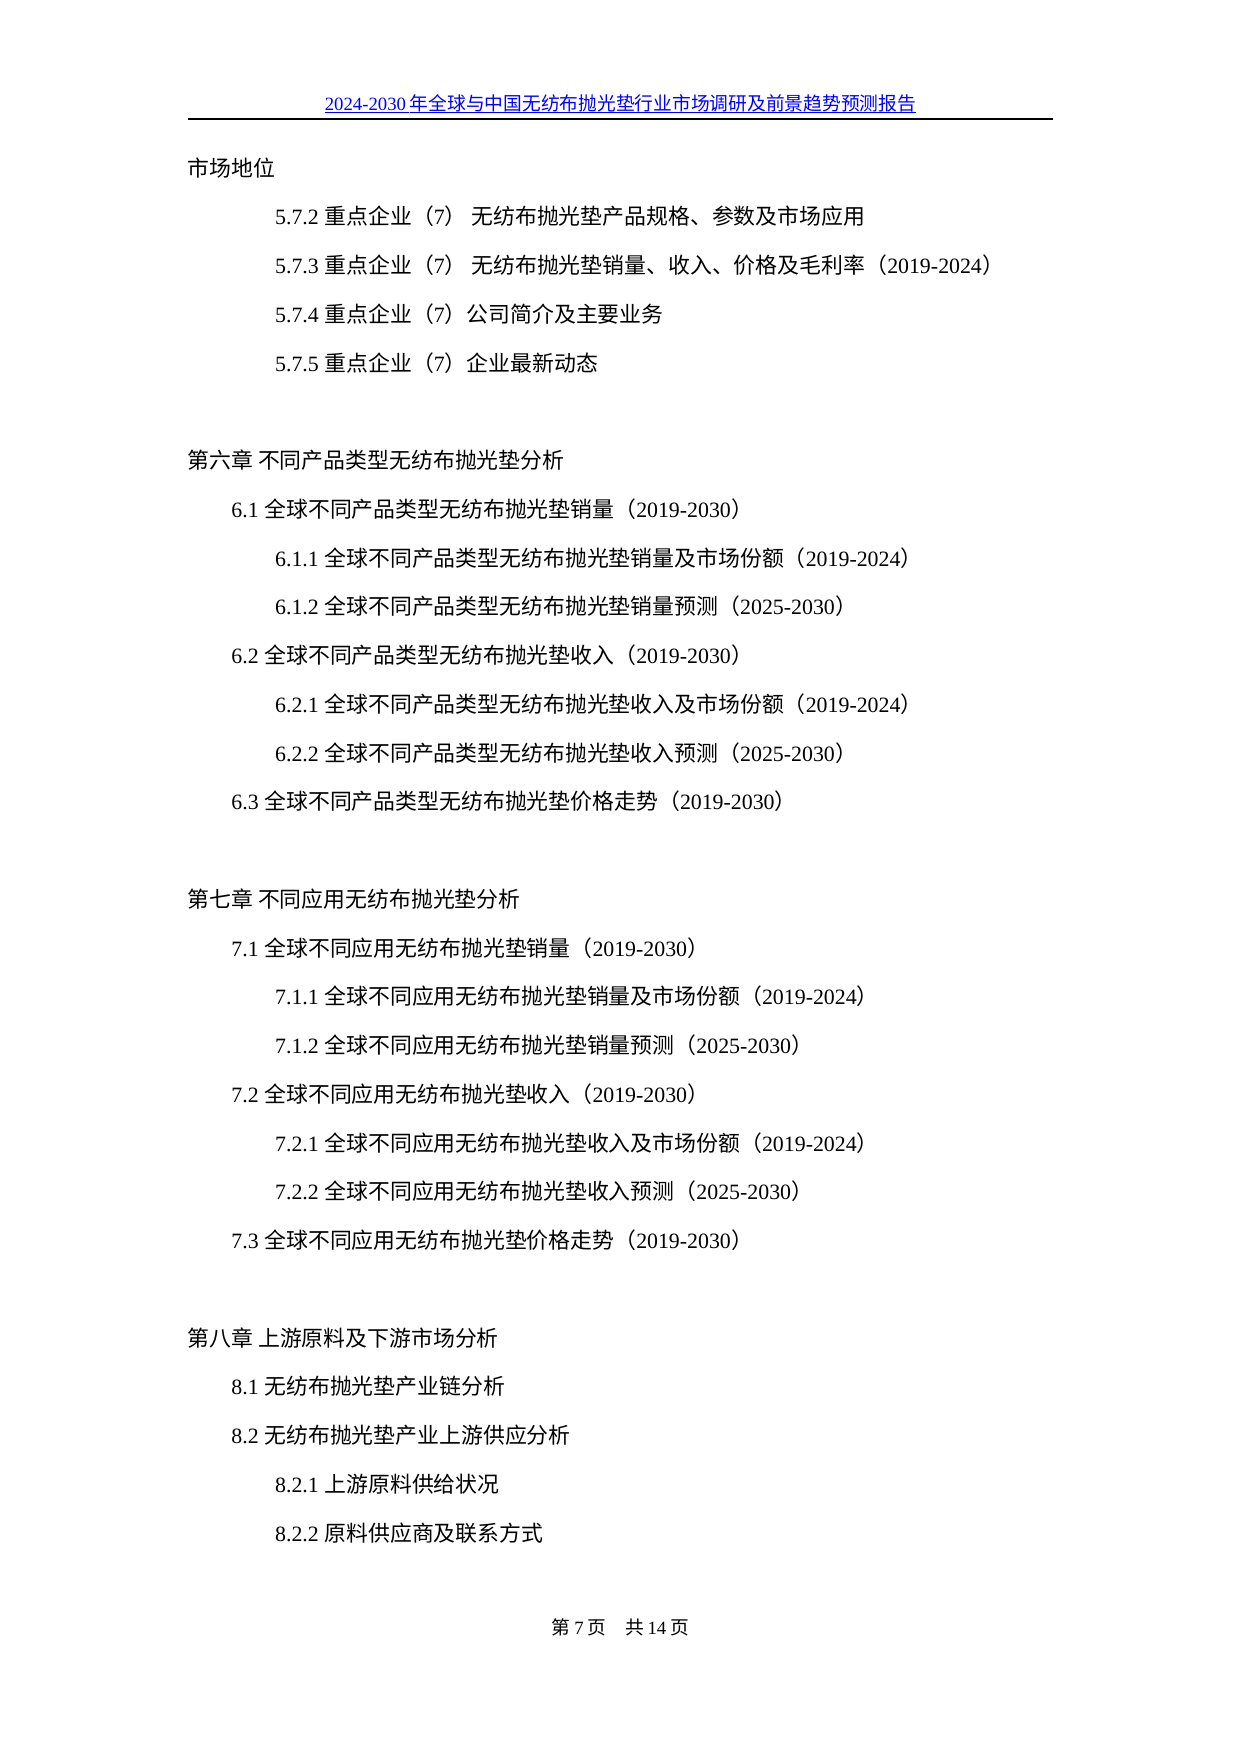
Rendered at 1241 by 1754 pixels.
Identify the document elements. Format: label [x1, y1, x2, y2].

text [187, 150, 1053, 1548]
